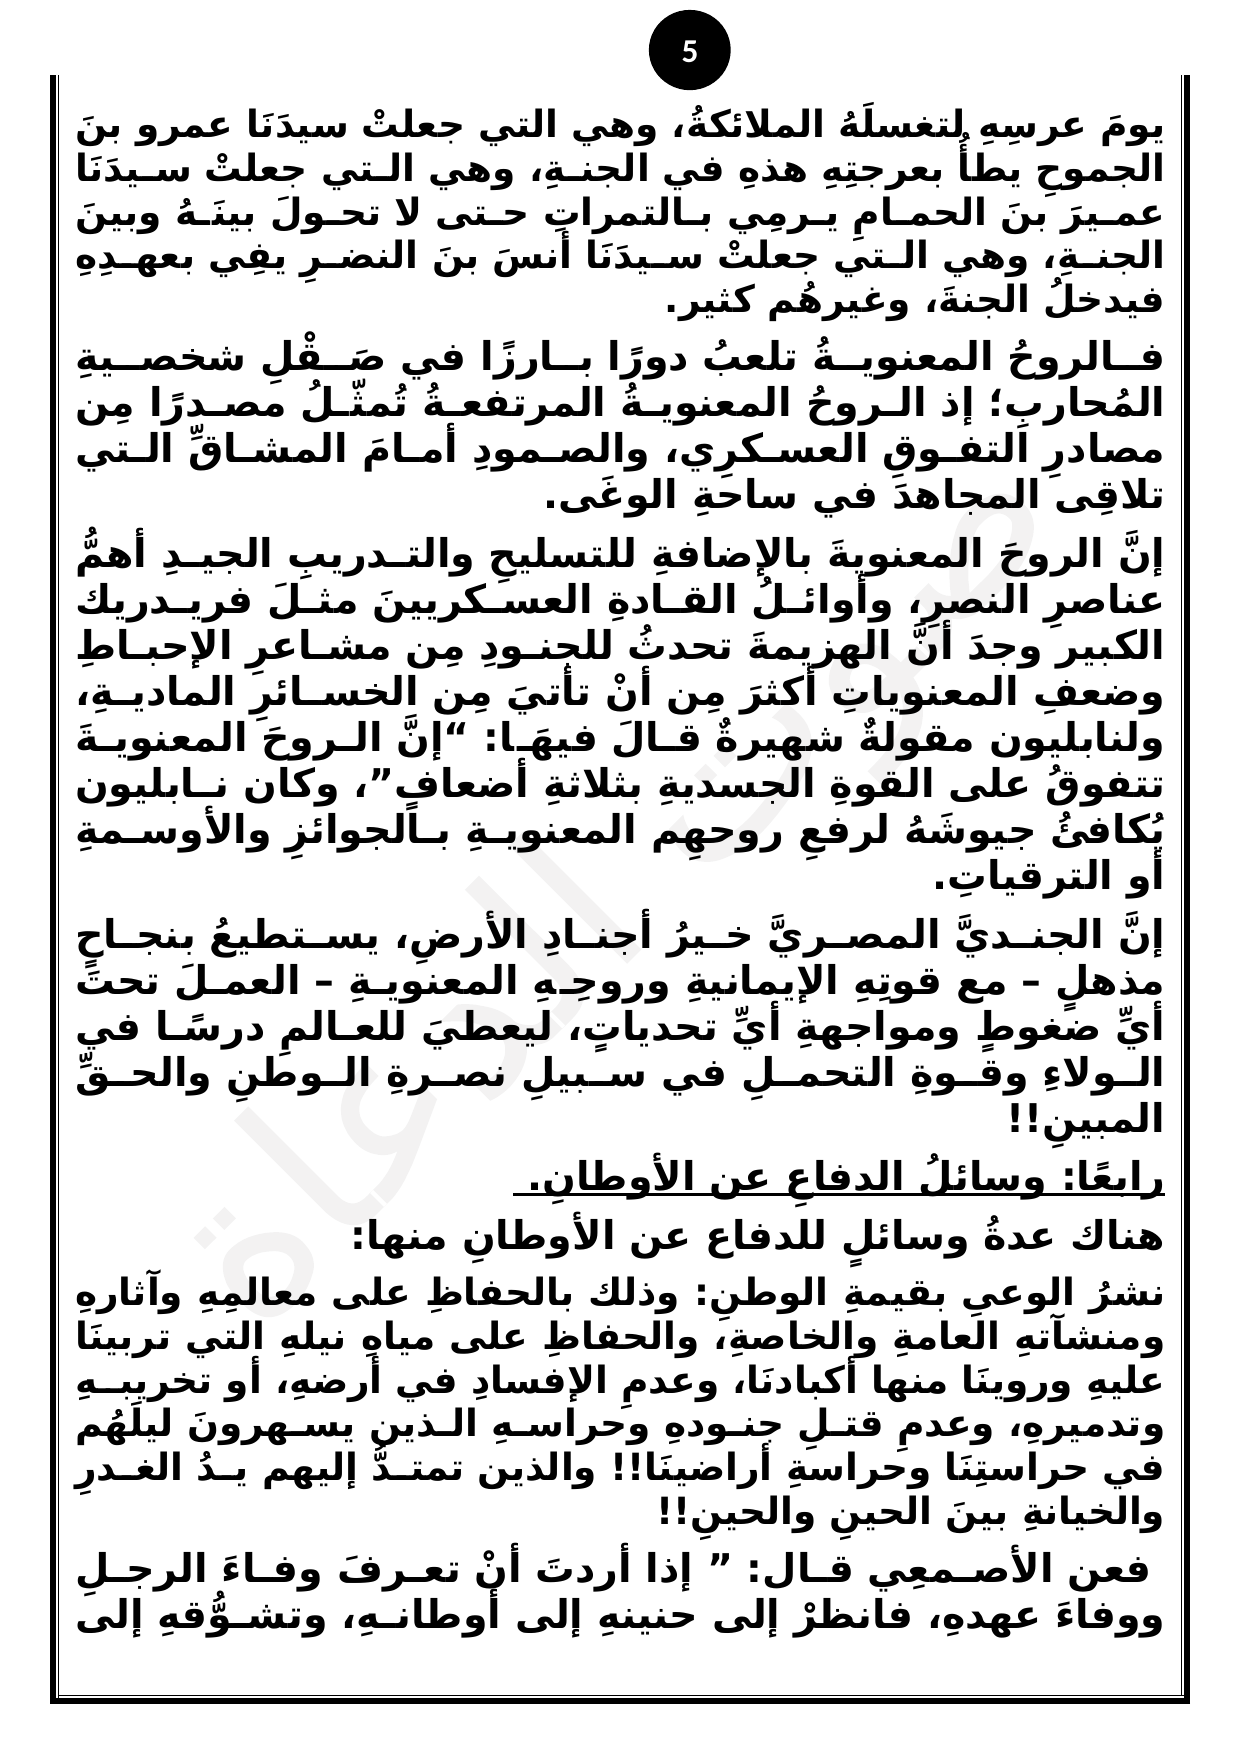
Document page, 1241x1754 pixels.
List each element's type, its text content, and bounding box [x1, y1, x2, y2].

text هناك عدةُ وسائلٍ للدفاع عن الأوطانِ منها: [75, 1212, 1165, 1258]
text فالروحُ المعنويةُ تلعبُ دورًا بارزًا في صَقْلِ شخصيةِ المُحاربِ؛ إذ الروحُ المعنويةُ المرتفعةُ تُمثّلُ مصدرًا مِن مصادرِ التفوقِ العسكرِي، والصمودِ أمامَ المشاقِّ التي تلاقِى المجاهدَ في ساحةِ الوغَى. [75, 334, 1165, 518]
text نشرُ الوعىِ بقيمةِ الوطنِ: وذلك بالحفاظِ على معالمِهِ وآثارهِ ومنشآتهِ العامةِ والخاصةِ، والحفاظِ على مياهِ نيلهِ التي تربينَا عليهِ وروينَا منها أكبادنَا، وعدمِ الإفسادِ في أرضهِ، أو تخريبهِ وتدميرهِ، وعدمِ قتلِ جنودهِ وحراسهِ الذين يسهرونَ ليلَهُم في حراستِنَا وحراسةِ أراضينَا!! والذين تمتدُّ إليهم يدُ الغدرِ والخيانةِ بينَ الحينِ والحينِ!! [75, 1271, 1165, 1533]
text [75, 1545, 1165, 1637]
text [75, 103, 1165, 321]
text رابعًا: وسائلُ الدفاعِ عن الأوطانِ. [75, 1154, 1165, 1200]
text إنَّ الجنديَّ المصريَّ خيرُ أجنادِ الأرضِ، يستطيعُ بنجاحٍ مذهلٍ – مع قوتِهِ الإيمانيةِ وروحِهِ المعنويةِ – العملَ تحتَ أيِّ ضغوطٍ ومواجهةِ أيِّ تحدياتٍ، ليعطيَ للعالمِ درسًا في الولاءِ وقوةِ التحملِ في سبيلِ نصرةِ الوطنِ والحقِّ المبينِ!! [75, 911, 1165, 1141]
text إنَّ الروحَ المعنويةَ بالإضافةِ للتسليحِ والتدريبِ الجيدِ أهمُّ عناصرِ النصرِ، وأوائلُ القادةِ العسكريينَ مثلَ فريدريك الكبير وجدَ أنَّ الهزيمةَ تحدثُ للجنودِ مِن مشاعرِ الإحباطِ وضعفِ المعنوياتِ أكثرَ مِن أنْ تأتيَ مِن الخسائرِ الماديةِ، ولنابليون مقولةٌ شهيرةٌ قالَ فيهَا: “إنَّ الروحَ المعنويةَ تتفوقُ على القوةِ الجسديةِ بثلاثةِ أضعافٍ”، وكان نابليون يُكافئُ جيوشَهُ لرفعِ روحهِم المعنويةِ بالجوائزِ والأوسمةِ أو الترقياتِ. [75, 530, 1165, 899]
